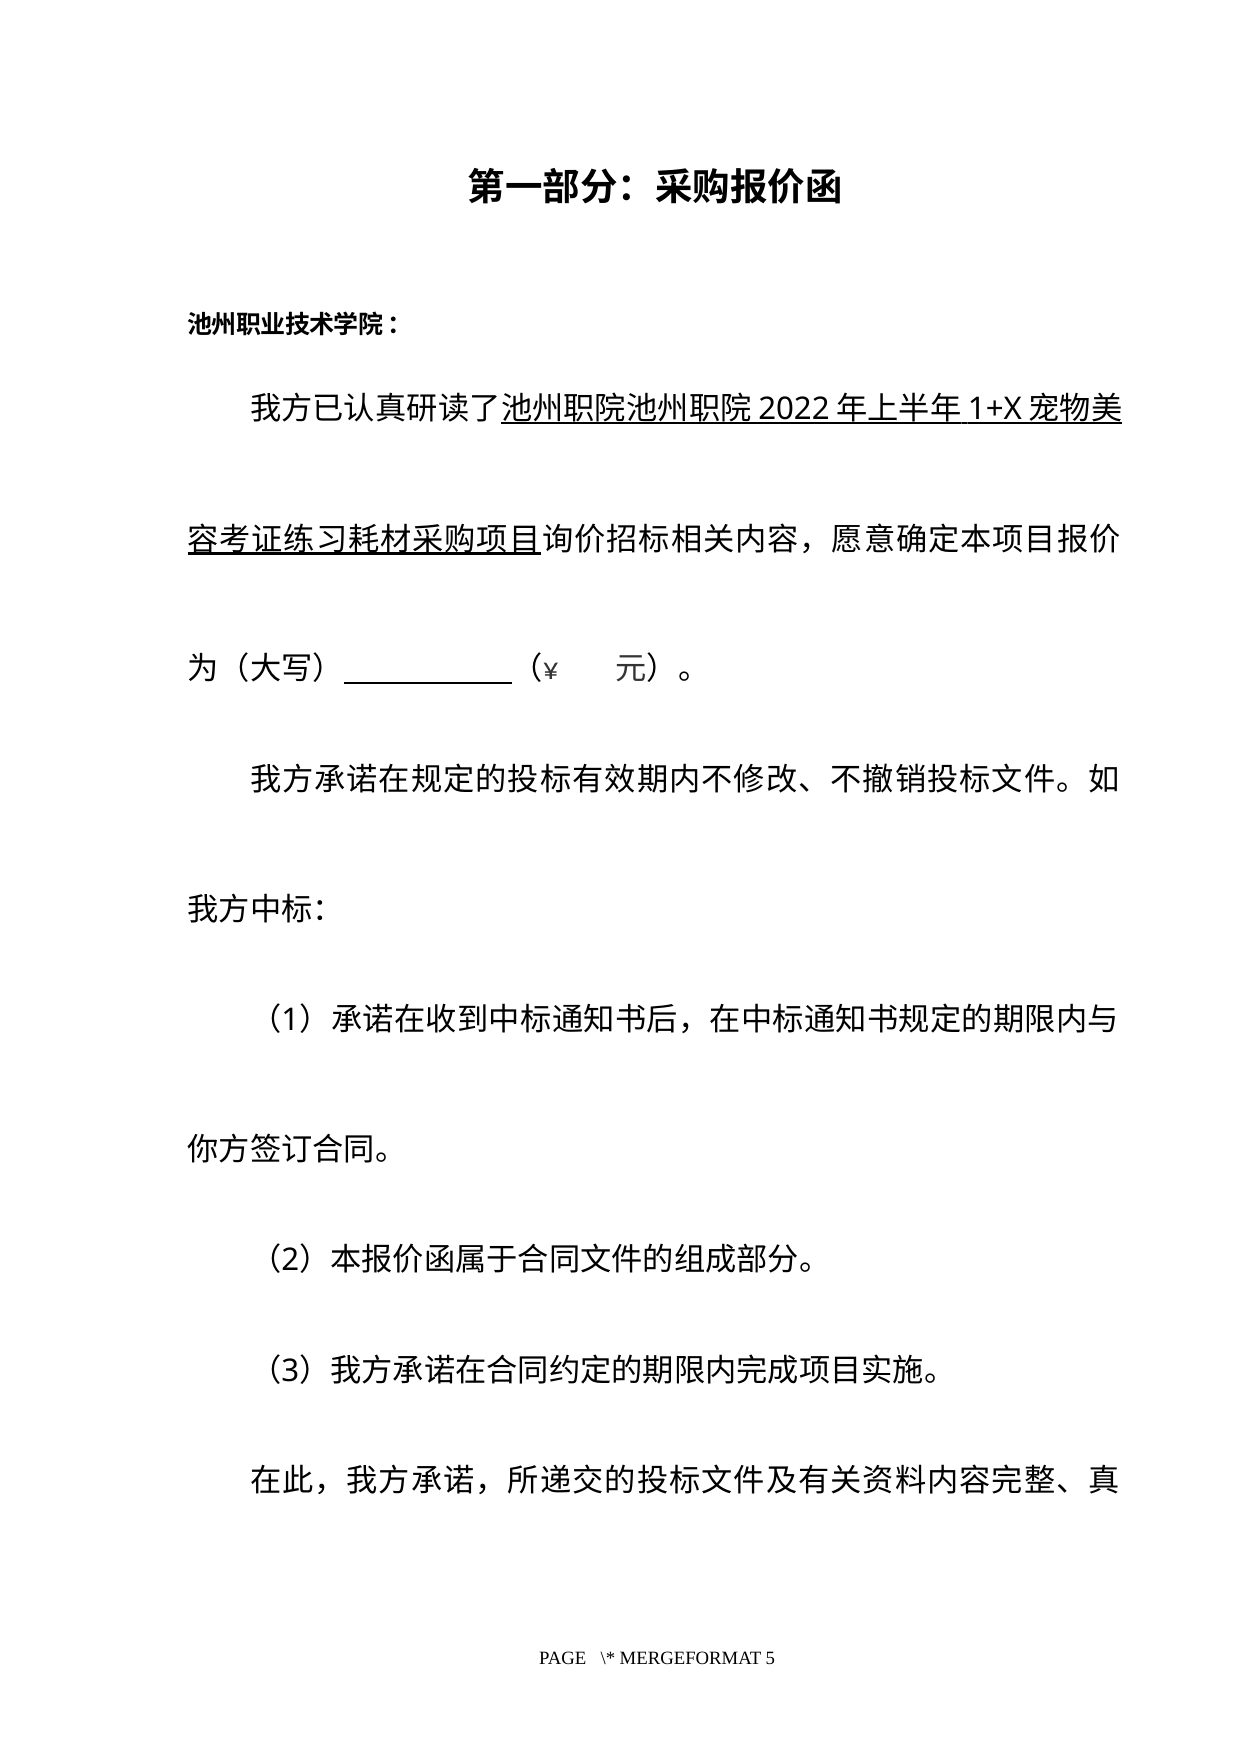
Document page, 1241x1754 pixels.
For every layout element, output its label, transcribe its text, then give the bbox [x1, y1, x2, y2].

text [187, 1445, 1122, 1510]
text 我方承诺在规定的投标有效期内不修改、不撤销投标文件。如我方中标： [187, 744, 1122, 939]
text （3）我方承诺在合同约定的期限内完成项目实施。 [187, 1335, 1122, 1400]
text 第一部分：采购报价函 [187, 152, 1122, 217]
text （2）本报价函属于合同文件的组成部分。 [187, 1224, 1122, 1289]
text 我方已认真研读了池州职院池州职院2022年上半年1+X宠物美容考证练习耗材采购项目询价招标相关内容，愿意确定本项目报价为（大写） （¥ 元）。 [187, 374, 1122, 699]
text （1）承诺在收到中标通知书后，在中标通知书规定的期限内与你方签订合同。 [187, 984, 1122, 1179]
text 池州职业技术学院 ： [187, 291, 1122, 356]
